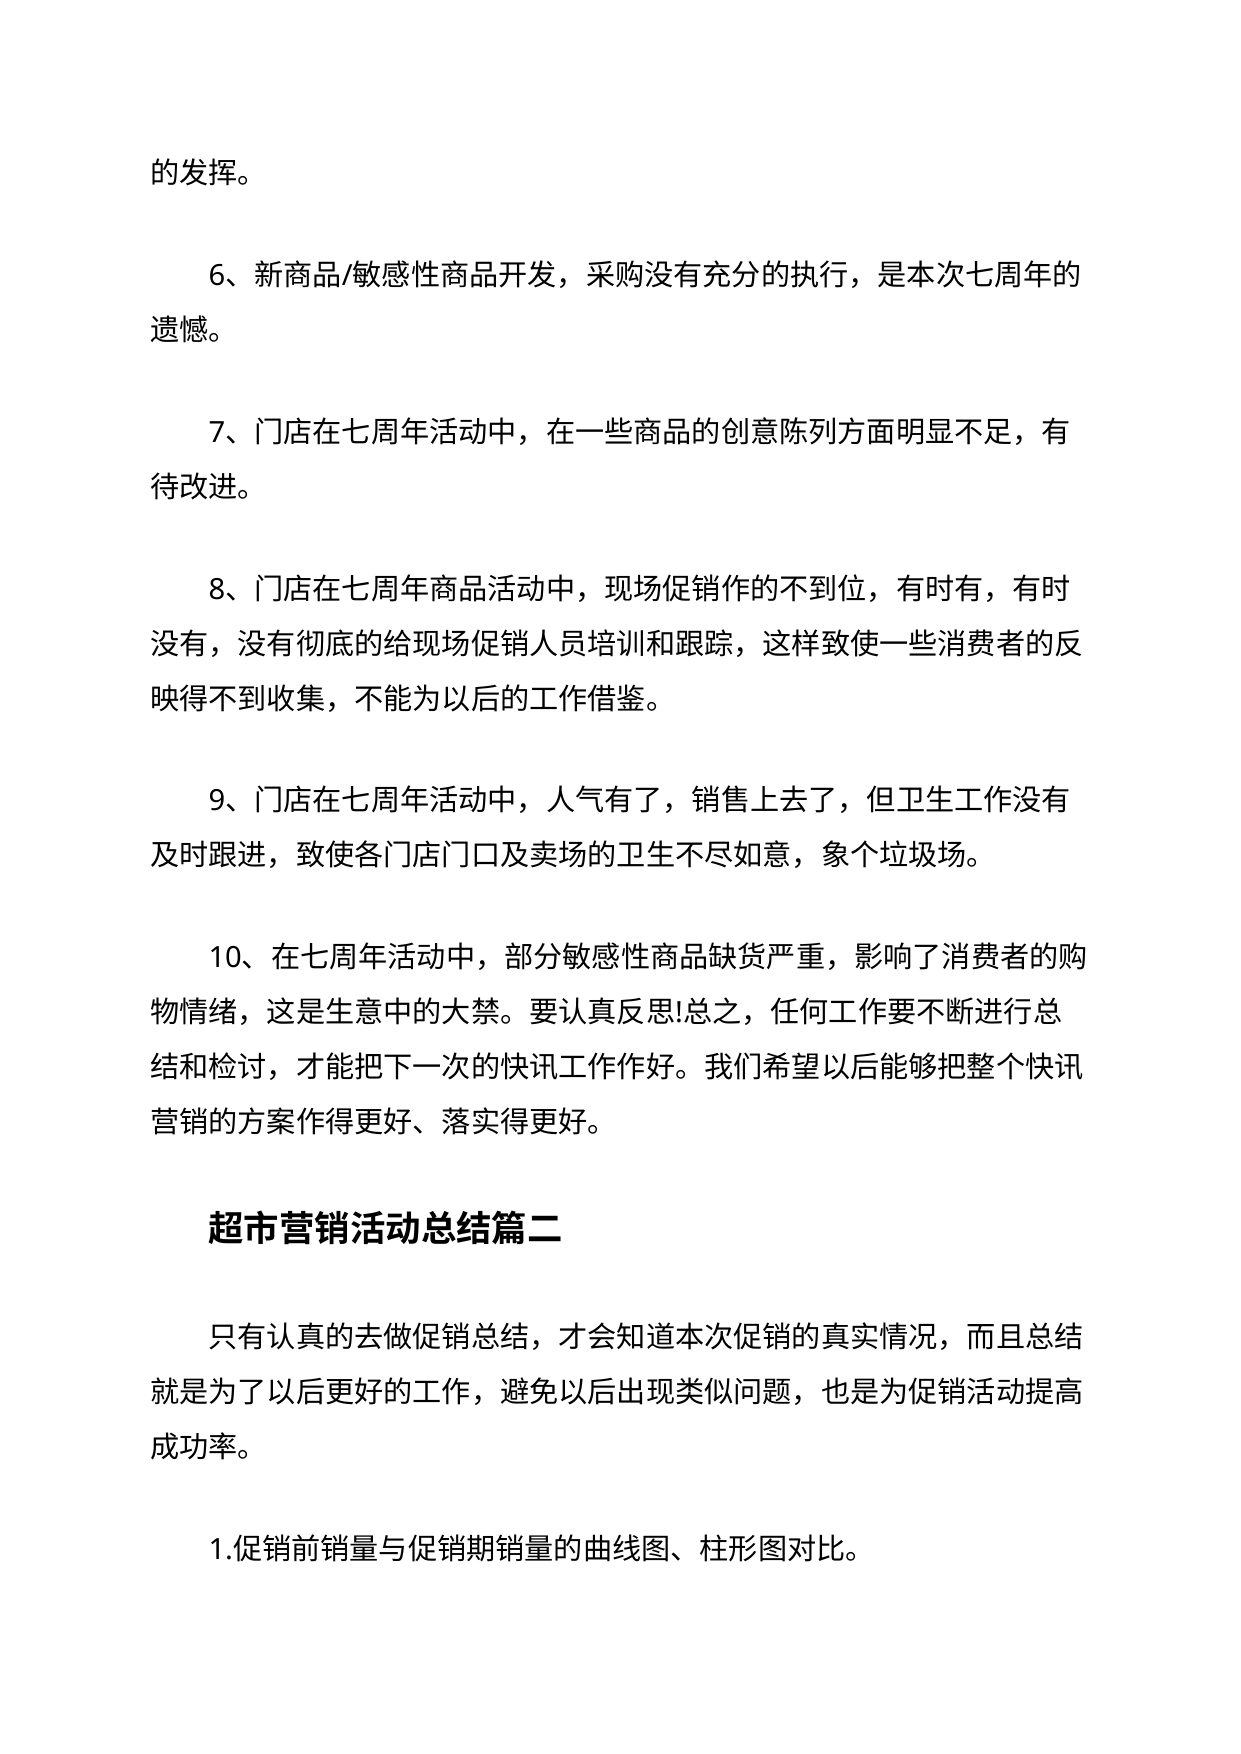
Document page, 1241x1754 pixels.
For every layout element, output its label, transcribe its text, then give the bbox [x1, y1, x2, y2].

text 7、门店在七周年活动中，在一些商品的创意陈列方面明显不足，有待改进。 [150, 408, 1090, 506]
text 只有认真的去做促销总结，才会知道本次促销的真实情况，而且总结就是为了以后更好的工作，避免以后出现类似问题，也是为促销活动提高成功率。 [150, 1314, 1090, 1466]
text 10、在七周年活动中，部分敏感性商品缺货严重，影响了消费者的购物情绪，这是生意中的大禁。要认真反思!总之，任何工作要不断进行总结和检讨，才能把下一次的快讯工作作好。我们希望以后能够把整个快讯营销的方案作得更好、落实得更好。 [150, 934, 1090, 1141]
text 1.促销前销量与促销期销量的曲线图、柱形图对比。 [150, 1525, 1090, 1568]
text 6、新商品/敏感性商品开发，采购没有充分的执行，是本次七周年的遗憾。 [150, 252, 1090, 349]
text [150, 150, 1090, 192]
text 超市营销活动总结篇二 [150, 1200, 1090, 1252]
text 9、门店在七周年活动中，人气有了，销售上去了，但卫生工作没有及时跟进，致使各门店门口及卖场的卫生不尽如意，象个垃圾场。 [150, 777, 1090, 874]
text 8、门店在七周年商品活动中，现场促销作的不到位，有时有，有时没有，没有彻底的给现场促销人员培训和跟踪，这样致使一些消费者的反映得不到收集，不能为以后的工作借鉴。 [150, 565, 1090, 717]
